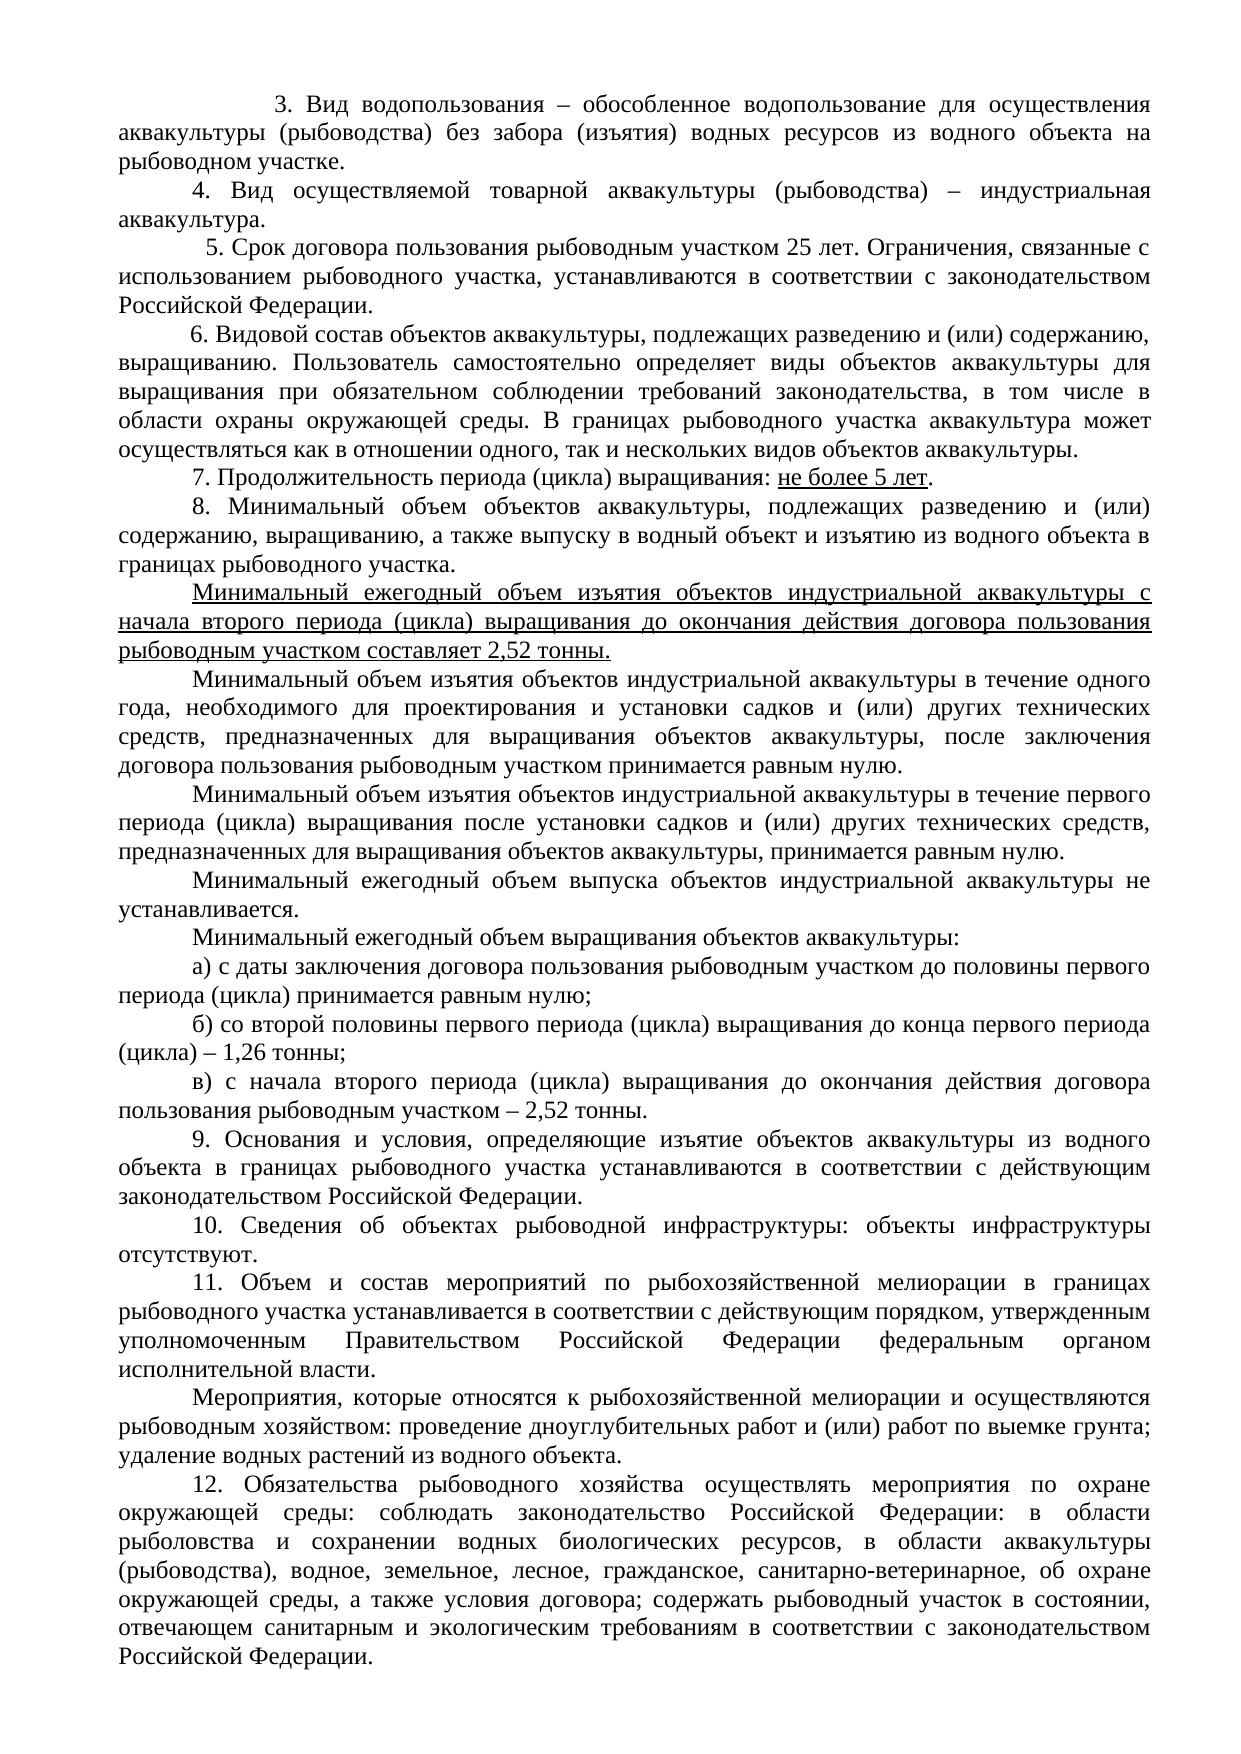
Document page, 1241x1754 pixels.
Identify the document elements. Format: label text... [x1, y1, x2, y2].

text б) со второй половины первого периода (цикла) выращивания до конца первого периода (цикла) – 1,26 тонны; [118, 1009, 1152, 1066]
text в) с начала второго периода (цикла) выращивания до окончания действия договора пользования рыбоводным участком – 2,52 тонны. [118, 1066, 1152, 1124]
text Мероприятия, которые относятся к рыбохозяйственной мелиорации и осуществляются рыбоводным хозяйством: проведение дноуглубительных работ и (или) работ по выемке грунта; удаление водных растений из водного объекта. [118, 1382, 1152, 1469]
text 9. Основания и условия, определяющие изъятие объектов аквакультуры из водного объекта в границах рыбоводного участка устанавливаются в соответствии с действующим законодательством Российской Федерации. [118, 1124, 1152, 1210]
text 10. Сведения об объектах рыбоводной инфраструктуры: объекты инфраструктуры отсутствуют. [118, 1210, 1152, 1267]
text Минимальный ежегодный объем изъятия объектов индустриальной аквакультуры с начала второго периода (цикла) выращивания до окончания действия договора пользования рыбоводным участком составляет 2,52 тонны. [118, 633, 1152, 664]
text 5. Срок договора пользования рыбоводным участком 25 лет. Ограничения, связанные с использованием рыбоводного участка, устанавливаются в соответствии с законодательством Российской Федерации. [118, 232, 1152, 319]
text а) с даты заключения договора пользования рыбоводным участком до половины первого периода (цикла) принимается равным нулю; [118, 951, 1152, 1009]
text Минимальный объем изъятия объектов индустриальной аквакультуры в течение первого периода (цикла) выращивания после установки садков и (или) других технических средств, предназначенных для выращивания объектов аквакультуры, принимается равным нулю. [118, 779, 1152, 865]
text Минимальный ежегодный объем выпуска объектов индустриальной аквакультуры не устанавливается. [118, 865, 1152, 922]
text Минимальный ежегодный объем изъятия объектов индустриальной аквакультуры с начала второго периода (цикла) выращивания до окончания действия договора пользования рыбоводным участком составляет 2,52 тонны. [118, 577, 1152, 631]
text 8. Минимальный объем объектов аквакультуры, подлежащих разведению и (или) содержанию, выращиванию, а также выпуску в водный объект и изъятию из водного объекта в границах рыбоводного участка. [118, 491, 1152, 577]
text Минимальный ежегодный объем выращивания объектов аквакультуры: [118, 922, 1152, 951]
text 3. Вид водопользования – обособленное водопользование для осуществления аквакультуры (рыбоводства) без забора (изъятия) водных ресурсов из водного объекта на рыбоводном участке. [118, 89, 1152, 175]
text 4. Вид осуществляемой товарной аквакультуры (рыбоводства) – индустриальная аквакультура. [118, 175, 1152, 232]
text 7. Продолжительность периода (цикла) выращивания: не более 5 лет. [118, 462, 1152, 491]
text 11. Объем и состав мероприятий по рыбохозяйственной мелиорации в границах рыбоводного участка устанавливается в соответствии с действующим порядком, утвержденным уполномоченным Правительством Российской Федерации федеральным органом исполнительной власти. [118, 1267, 1152, 1382]
text 6. Видовой состав объектов аквакультуры, подлежащих разведению и (или) содержанию, выращиванию. Пользователь самостоятельно определяет виды объектов аквакультуры для выращивания при обязательном соблюдении требований законодательства, в том числе в области охраны окружающей среды. В границах рыбоводного участка аквакультура может осуществляться как в отношении одного, так и нескольких видов объектов аквакультуры. [118, 319, 1152, 462]
text Минимальный объем изъятия объектов индустриальной аквакультуры в течение одного года, необходимого для проектирования и установки садков и (или) других технических средств, предназначенных для выращивания объектов аквакультуры, после заключения договора пользования рыбоводным участком принимается равным нулю. [118, 664, 1152, 779]
text 12. Обязательства рыбоводного хозяйства осуществлять мероприятия по охране окружающей среды: соблюдать законодательство Российской Федерации: в области рыболовства и сохранении водных биологических ресурсов, в области аквакультуры (рыбоводства), водное, земельное, лесное, гражданское, санитарно-ветеринарное, об охране окружающей среды, а также условия договора; содержать рыбоводный участок в состоянии, отвечающем санитарным и экологическим требованиям в соответствии с законодательством Российской Федерации. [118, 1469, 1152, 1670]
